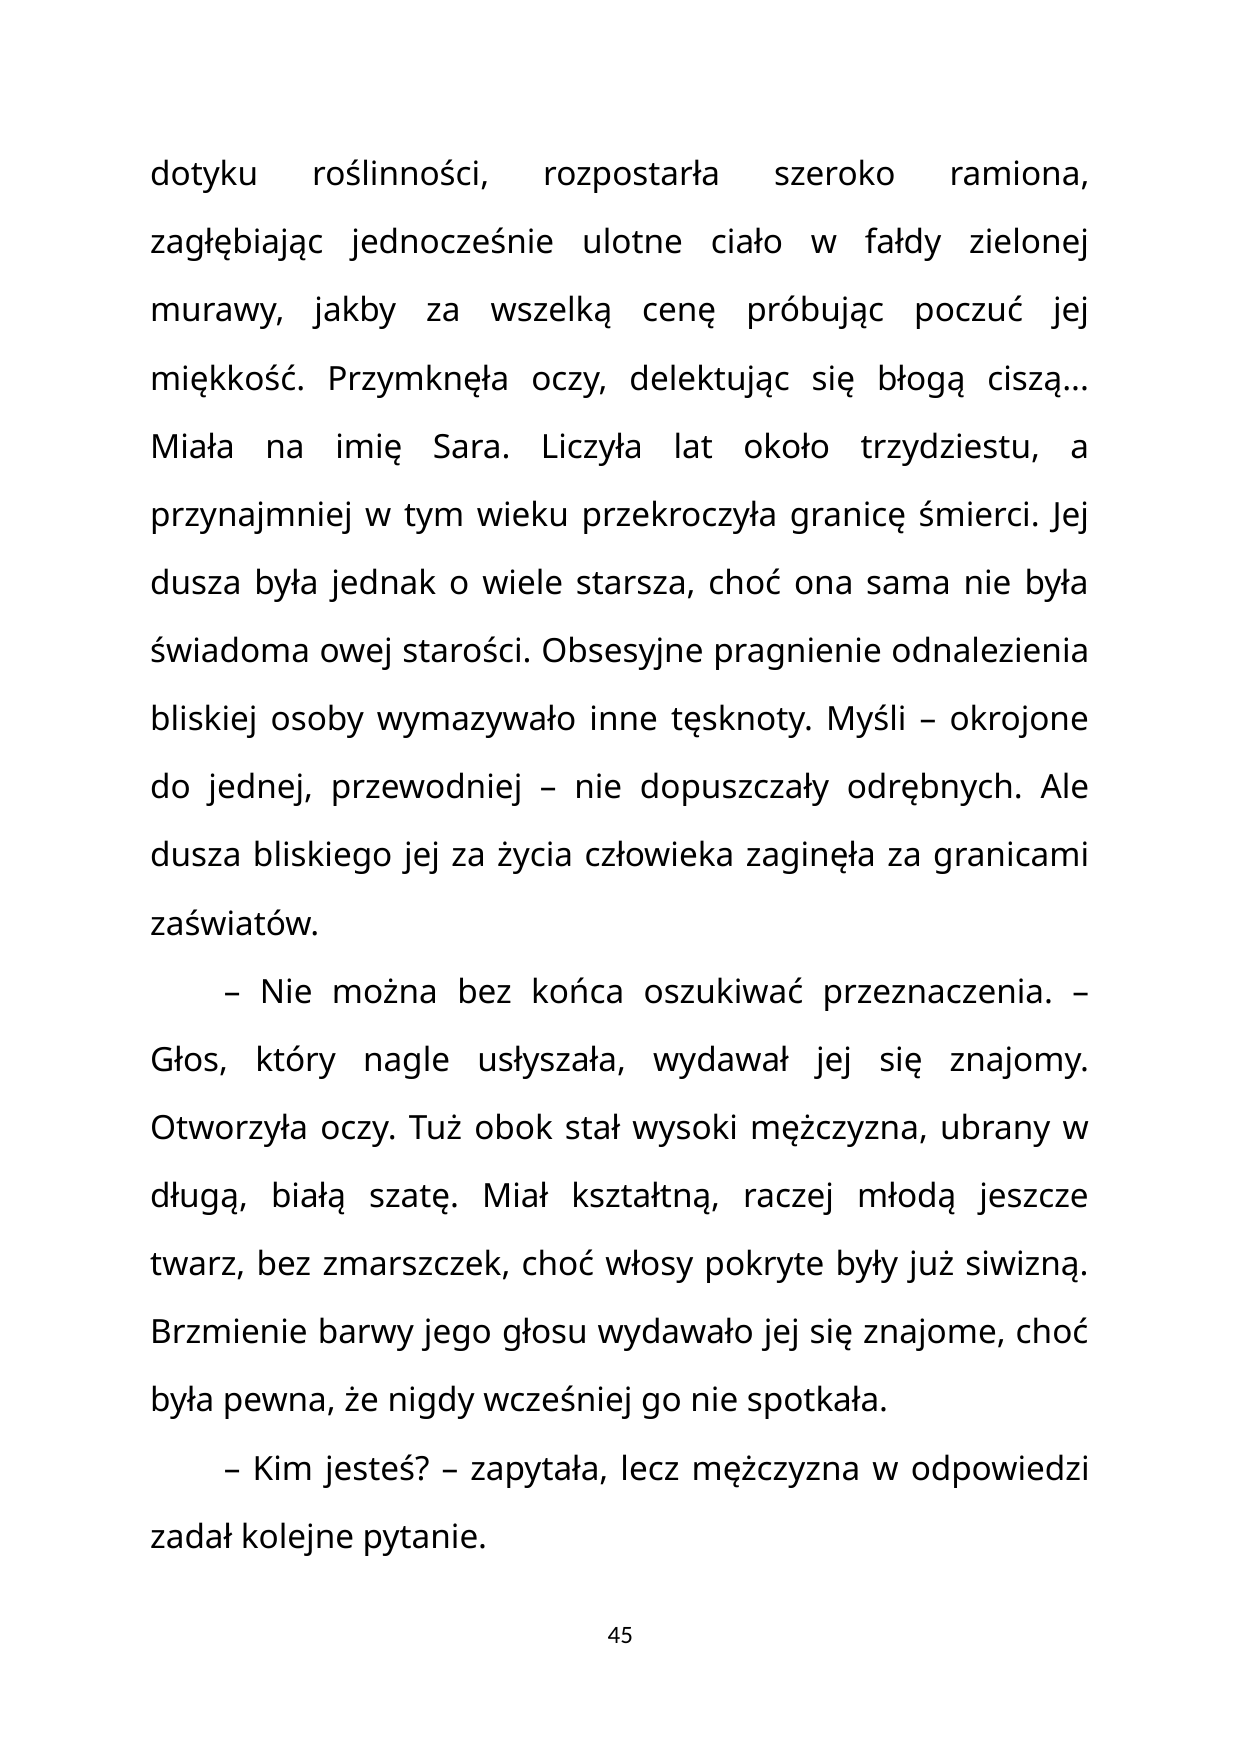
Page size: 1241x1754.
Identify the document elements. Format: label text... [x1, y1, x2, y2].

text – Nie można bez końca oszukiwać przeznaczenia. – Głos, który nagle usłyszała, wydawał jej się znajomy. Otworzyła oczy. Tuż obok stał wysoki mężczyzna, ubrany w długą, białą szatę. Miał kształtną, raczej młodą jeszcze twarz, bez zmarszczek, choć włosy pokryte były już siwizną. Brzmienie barwy jego głosu wydawało jej się znajome, choć była pewna, że nigdy wcześniej go nie spotkała. [150, 967, 1090, 1422]
text – Kim jesteś? – zapytała, lecz mężczyzna w odpowiedzi zadał kolejne pytanie. [150, 1444, 1090, 1558]
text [150, 150, 1090, 945]
